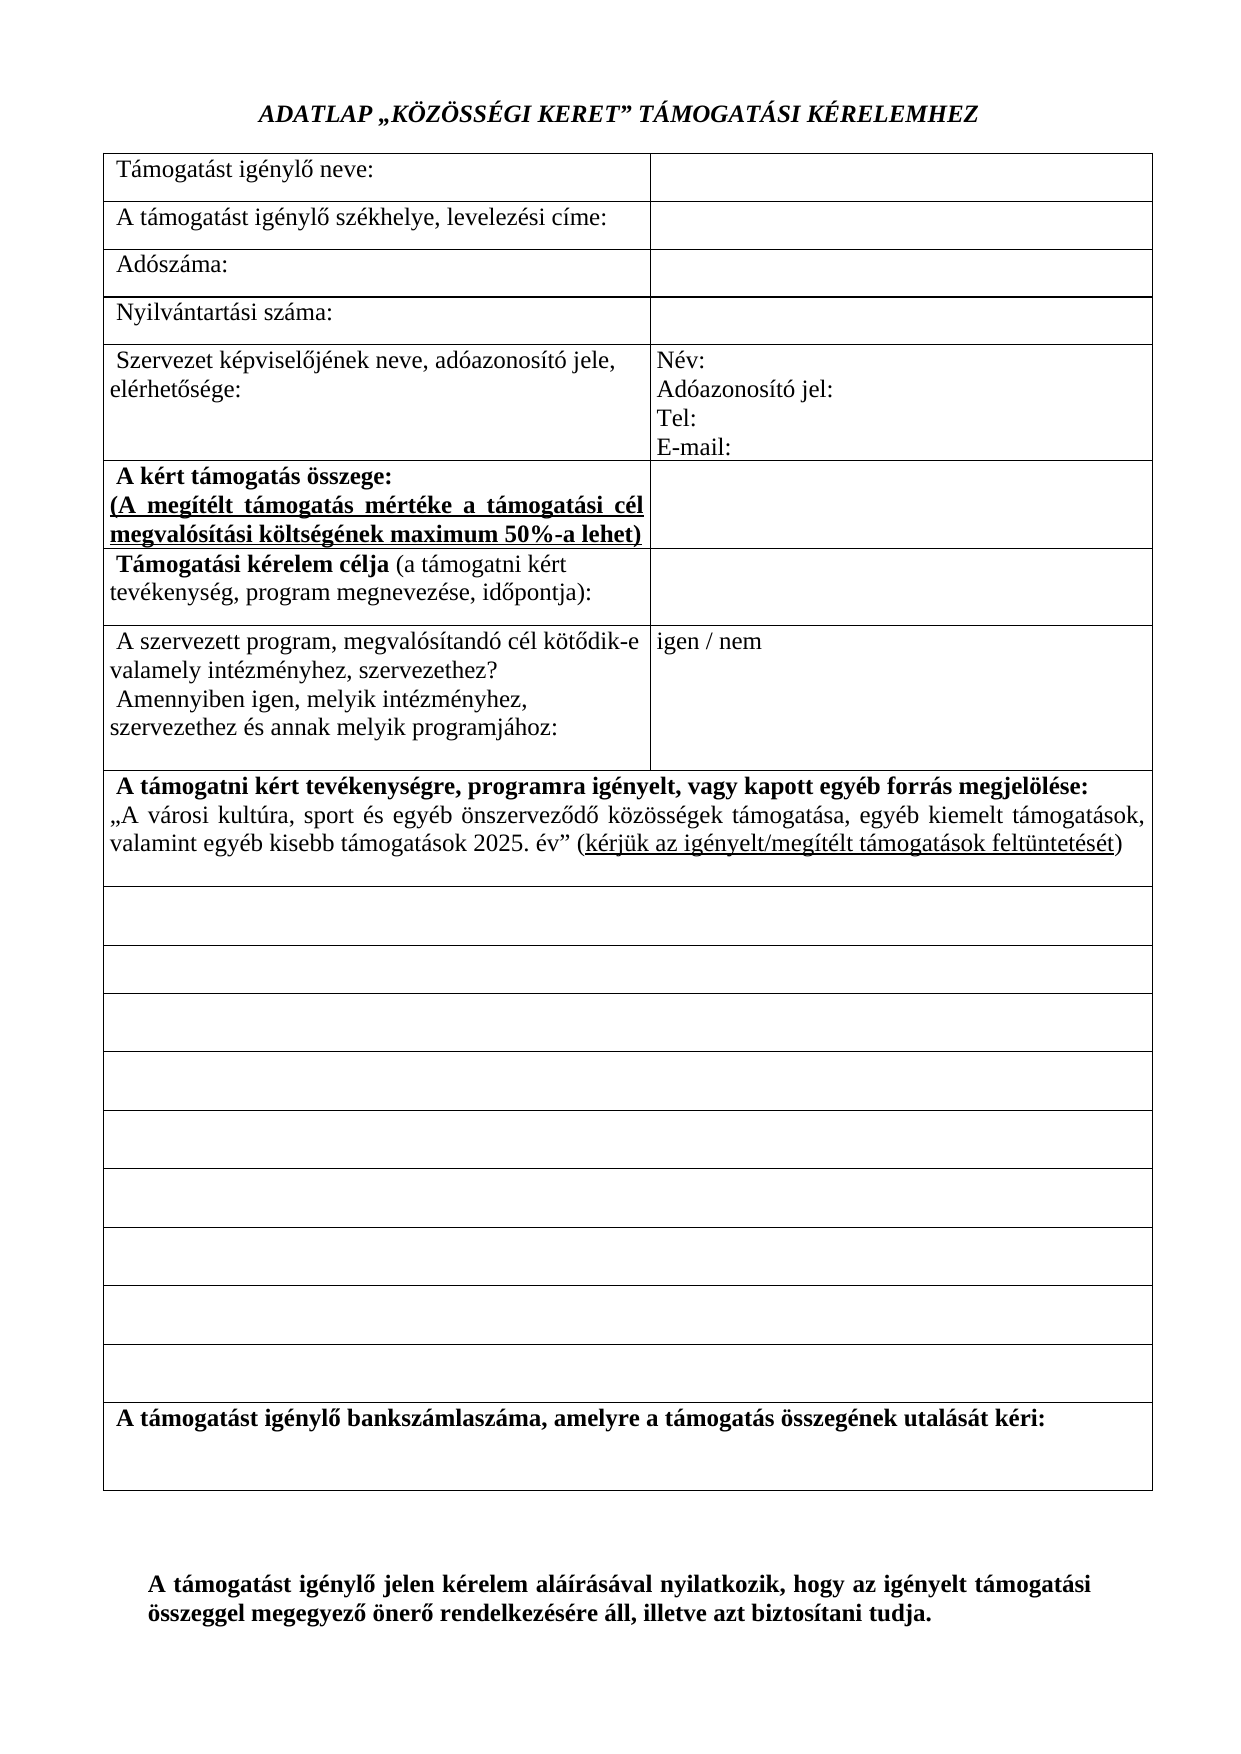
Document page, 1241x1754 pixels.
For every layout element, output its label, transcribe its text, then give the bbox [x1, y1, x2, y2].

table_header [651, 154, 1152, 201]
table_cell [104, 946, 1152, 992]
table_cell [651, 298, 1152, 344]
table_cell A szervezett program, megvalósítandó cél kötődik-e valamely intézményhez, szervezethez? Amennyiben igen, melyik intézményhez, szervezethez és annak melyik programjához: [104, 626, 650, 770]
table_cell igen / nem [651, 626, 1152, 770]
table_cell [104, 1111, 1152, 1168]
table_cell [104, 1169, 1152, 1227]
table_cell [104, 1052, 1152, 1109]
table_cell [104, 1345, 1152, 1402]
text A támogatást igénylő jelen kérelem aláírásával nyilatkozik, hogy az igényelt támogatási összeggel megegyező önerő rendelkezésére áll, illetve azt biztosítani tudja. [148, 1569, 1093, 1627]
table_cell [104, 1286, 1152, 1344]
table_cell A támogatást igénylő bankszámlaszáma, amelyre a támogatás összegének utalását kéri: [104, 1403, 1152, 1489]
table_cell [651, 461, 1152, 548]
table_cell [651, 549, 1152, 625]
table_cell [104, 994, 1152, 1051]
table_cell [651, 202, 1152, 248]
table_cell Támogatási kérelem célja (a támogatni kért tevékenység, program megnevezése, időpontja): [104, 549, 650, 625]
table_header Támogatást igénylő neve: [104, 154, 650, 201]
table_cell A kért támogatás összege: (A megítélt támogatás mértéke a támogatási cél megvalósítási költségének maximum 50%-a lehet) [104, 461, 650, 548]
table_cell Nyilvántartási száma: [104, 298, 650, 344]
table_cell Név: Adóazonosító jel: Tel: E-mail: [651, 345, 1152, 460]
table_cell A támogatni kért tevékenységre, programra igényelt, vagy kapott egyéb forrás megjelölése: „A városi kultúra, sport és egyéb önszerveződő közösségek támogatása, egyéb kiemelt támogatások, valamint egyéb kisebb támogatások 2025. év” (kérjük az igényelt/megítélt támogatások feltüntetését) [104, 771, 1152, 886]
table_cell Szervezet képviselőjének neve, adóazonosító jele, elérhetősége: [104, 345, 650, 460]
table_cell [104, 1228, 1152, 1285]
table_cell A támogatást igénylő székhelye, levelezési címe: [104, 202, 650, 248]
table_cell [104, 887, 1152, 944]
table_cell Adószáma: [104, 250, 650, 296]
text ADATLAP „KÖZÖSSÉGI KERET” TÁMOGATÁSI KÉRELEMHEZ [148, 99, 1093, 128]
table_cell [651, 250, 1152, 296]
